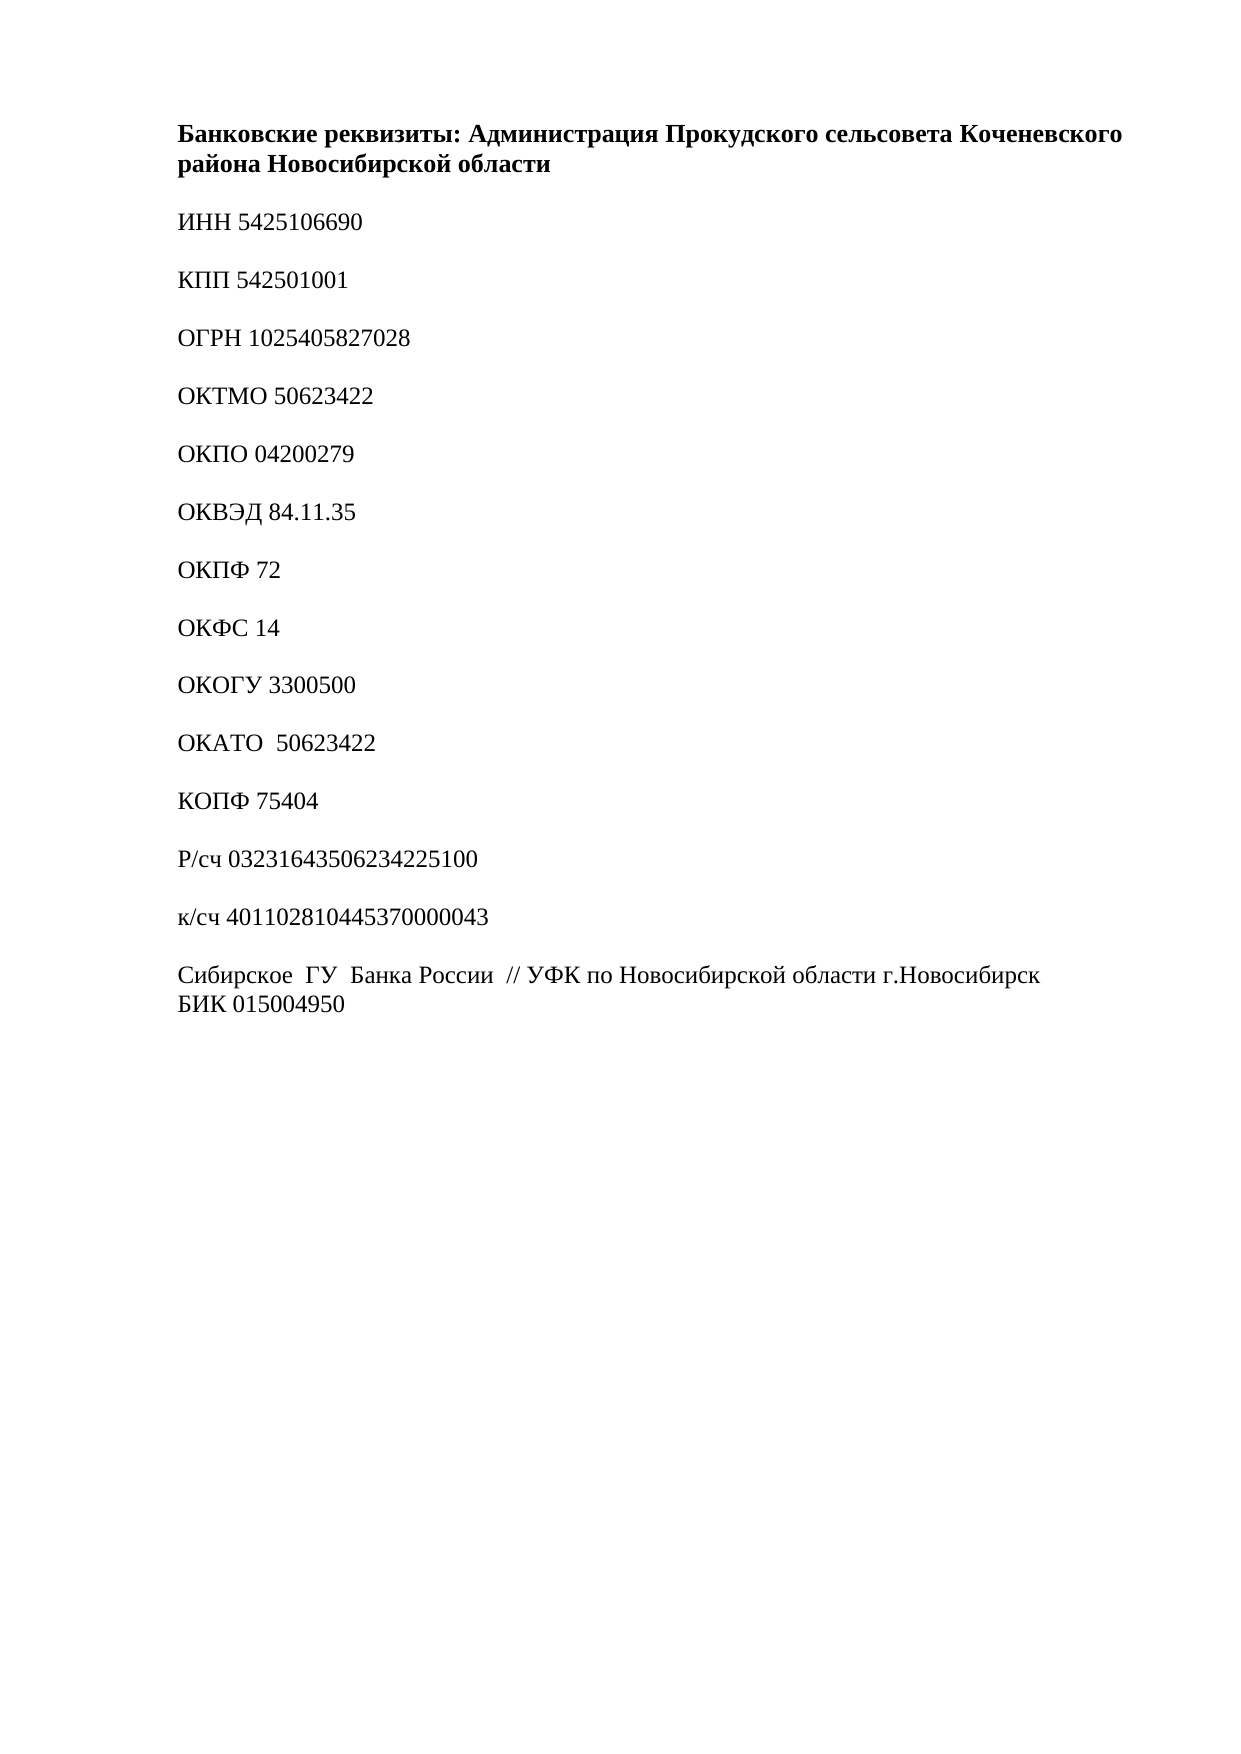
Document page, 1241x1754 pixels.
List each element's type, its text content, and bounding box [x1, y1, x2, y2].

text Сибирское ГУ Банка России // УФК по Новосибирской области г.Новосибирск БИК 015004950 [177, 960, 1152, 1018]
text к/сч 401102810445370000043 [177, 902, 1152, 931]
text ОГРН 1025405827028 [177, 323, 1152, 352]
text ОКАТО 50623422 [177, 728, 1152, 757]
text ОКПФ 72 [177, 555, 1152, 583]
text ОКВЭД 84.11.35 [177, 497, 1152, 526]
text ОКФС 14 [177, 613, 1152, 641]
text ОКПО 04200279 [177, 439, 1152, 468]
text КОПФ 75404 [177, 786, 1152, 815]
text КПП 542501001 [177, 265, 1152, 294]
text Р/сч 03231643506234225100 [177, 844, 1152, 873]
text ОКОГУ 3300500 [177, 671, 1152, 699]
text ИНН 5425106690 [177, 207, 1152, 236]
text ОКТМО 50623422 [177, 381, 1152, 410]
text Банковские реквизиты: Администрация Прокудского сельсовета Коченевского района Новосибирской области [177, 118, 1152, 178]
